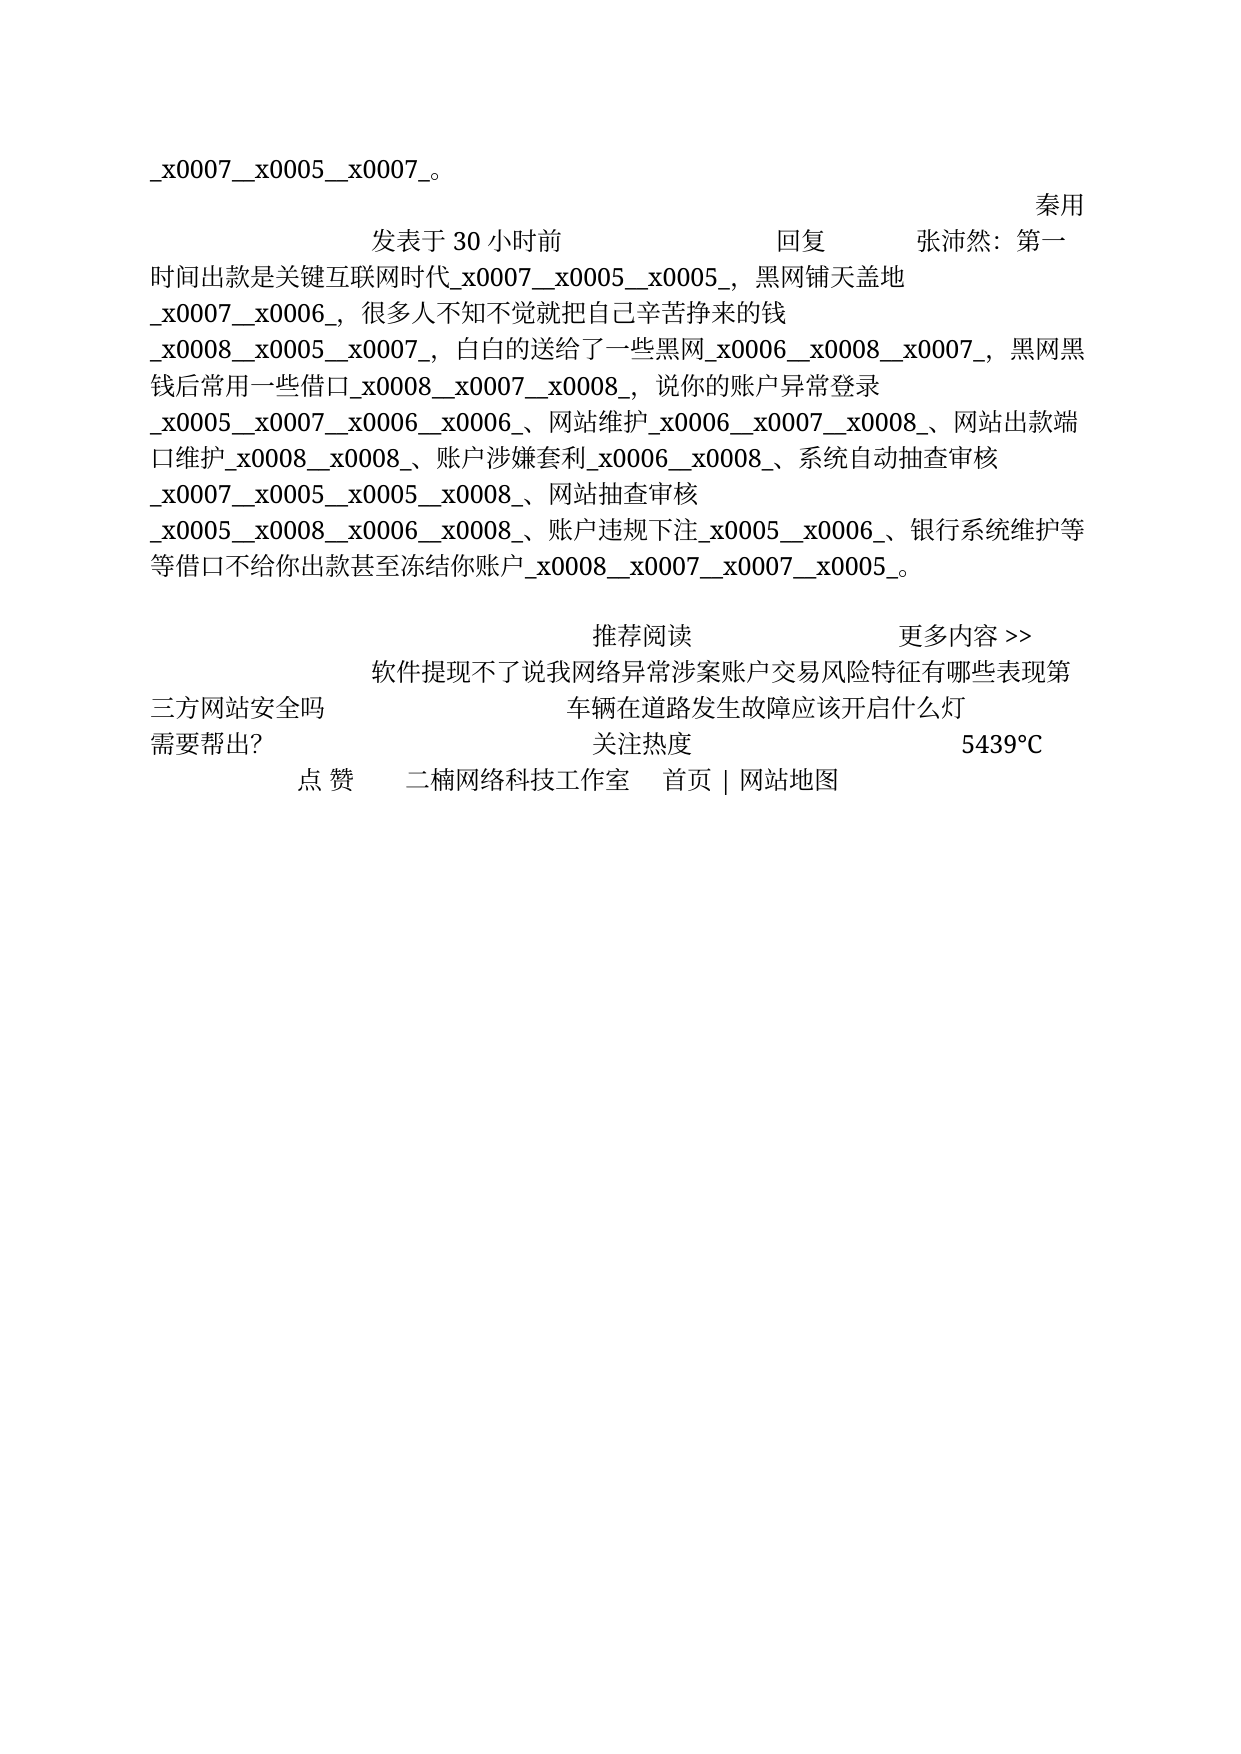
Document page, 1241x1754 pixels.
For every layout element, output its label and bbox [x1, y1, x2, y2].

text [150, 150, 1090, 797]
